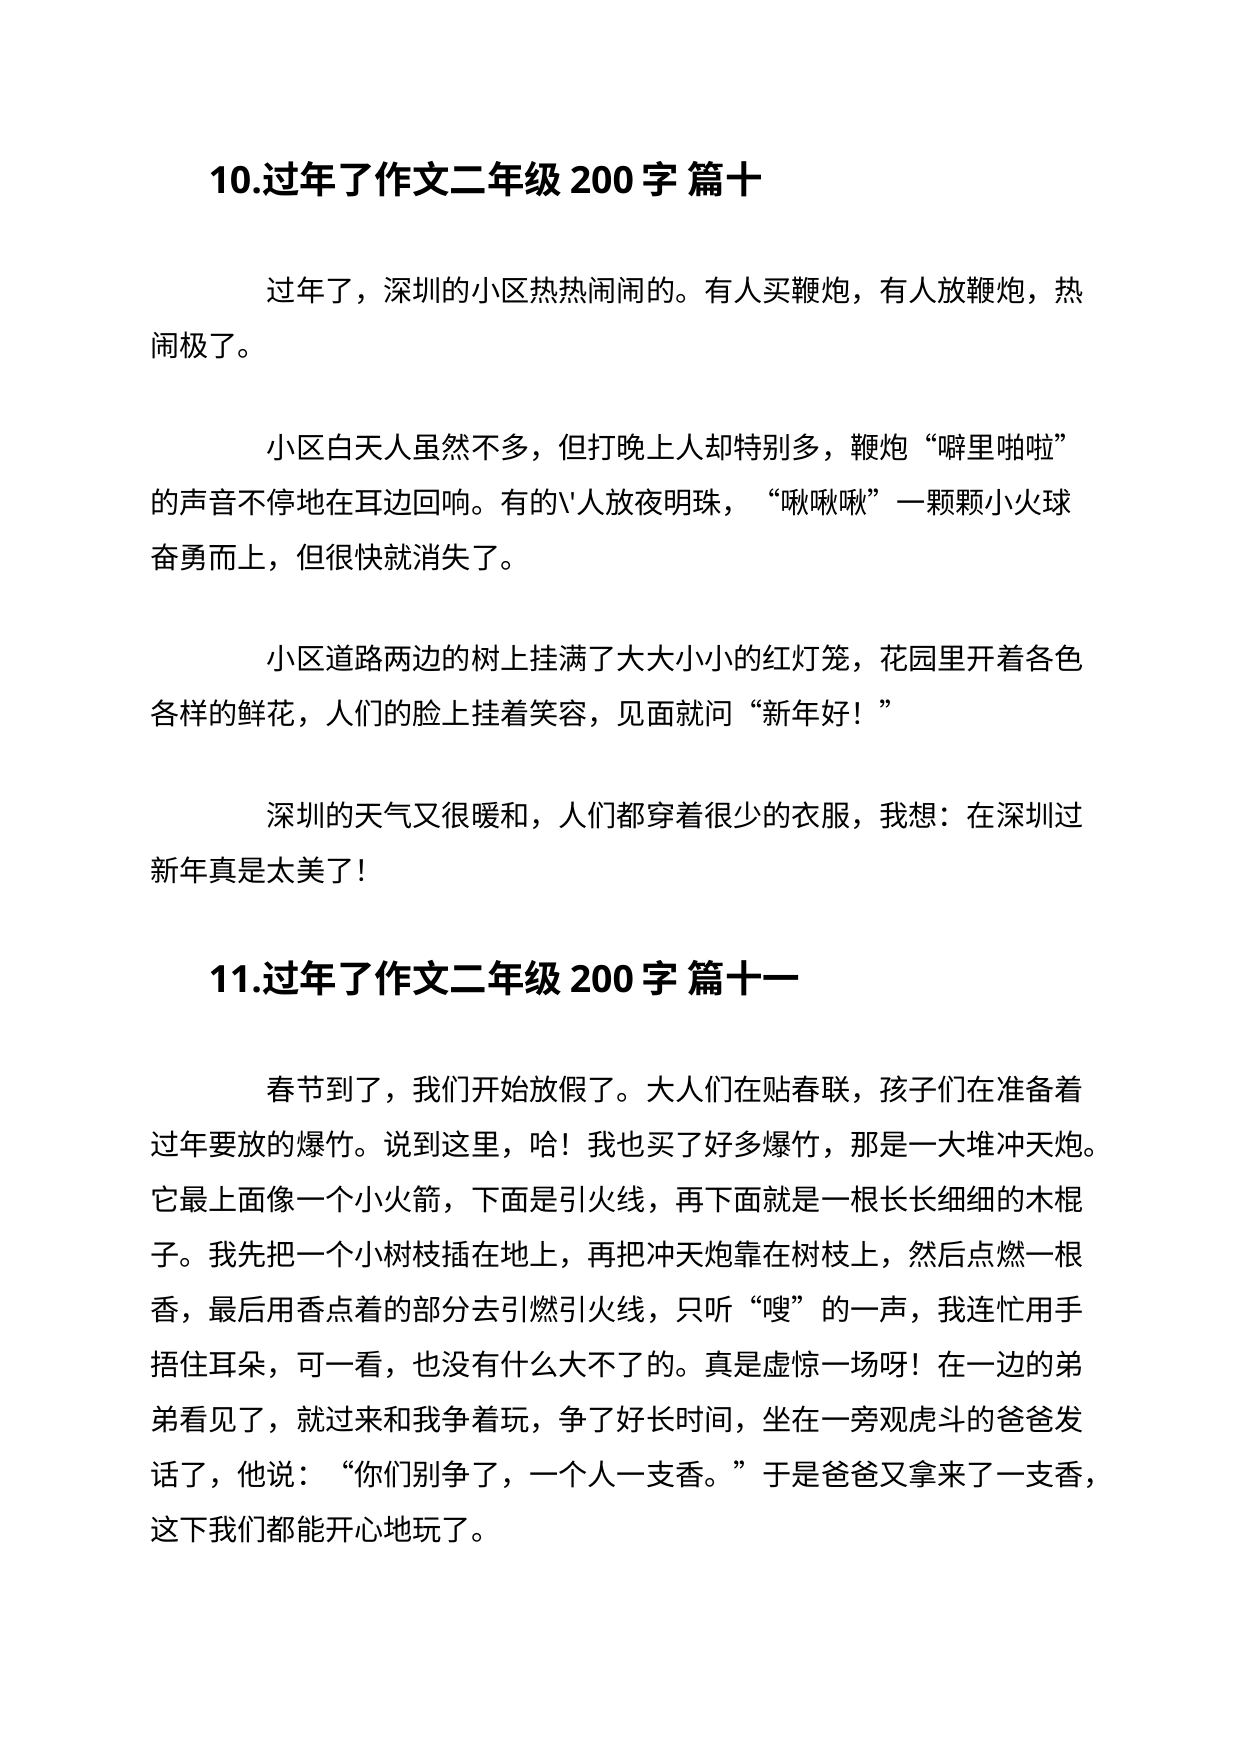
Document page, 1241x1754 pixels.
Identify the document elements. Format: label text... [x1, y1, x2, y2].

text 深圳的天气又很暖和，人们都穿着很少的衣服，我想：在深圳过新年真是太美了！ [150, 793, 1090, 890]
text 过年了，深圳的小区热热闹闹的。有人买鞭炮，有人放鞭炮，热闹极了。 [150, 268, 1090, 365]
text 小区道路两边的树上挂满了大大小小的红灯笼，花园里开着各色各样的鲜花，人们的脸上挂着笑容，见面就问“新年好！” [150, 636, 1090, 733]
text 11.过年了作文二年级200字 篇十一 [150, 949, 1090, 1004]
text 10.过年了作文二年级200字 篇十 [150, 150, 1090, 204]
text 小区白天人虽然不多，但打晚上人却特别多，鞭炮“噼里啪啦”的声音不停地在耳边回响。有的\'人放夜明珠，“啾啾啾”一颗颗小火球奋勇而上，但很快就消失了。 [150, 424, 1090, 576]
text 春节到了，我们开始放假了。大人们在贴春联，孩子们在准备着过年要放的爆竹。说到这里，哈！我也买了好多爆竹，那是一大堆冲天炮。它最上面像一个小火箭，下面是引火线，再下面就是一根长长细细的木棍子。我先把一个小树枝插在地上，再把冲天炮靠在树枝上，然后点燃一根香，最后用香点着的部分去引燃引火线，只听“嗖”的一声，我连忙用手捂住耳朵，可一看，也没有什么大不了的。真是虚惊一场呀！在一边的弟弟看见了，就过来和我争着玩，争了好长时间，坐在一旁观虎斗的爸爸发话了，他说：“你们别争了，一个人一支香。”于是爸爸又拿来了一支香，这下我们都能开心地玩了。 [150, 1067, 1090, 1548]
